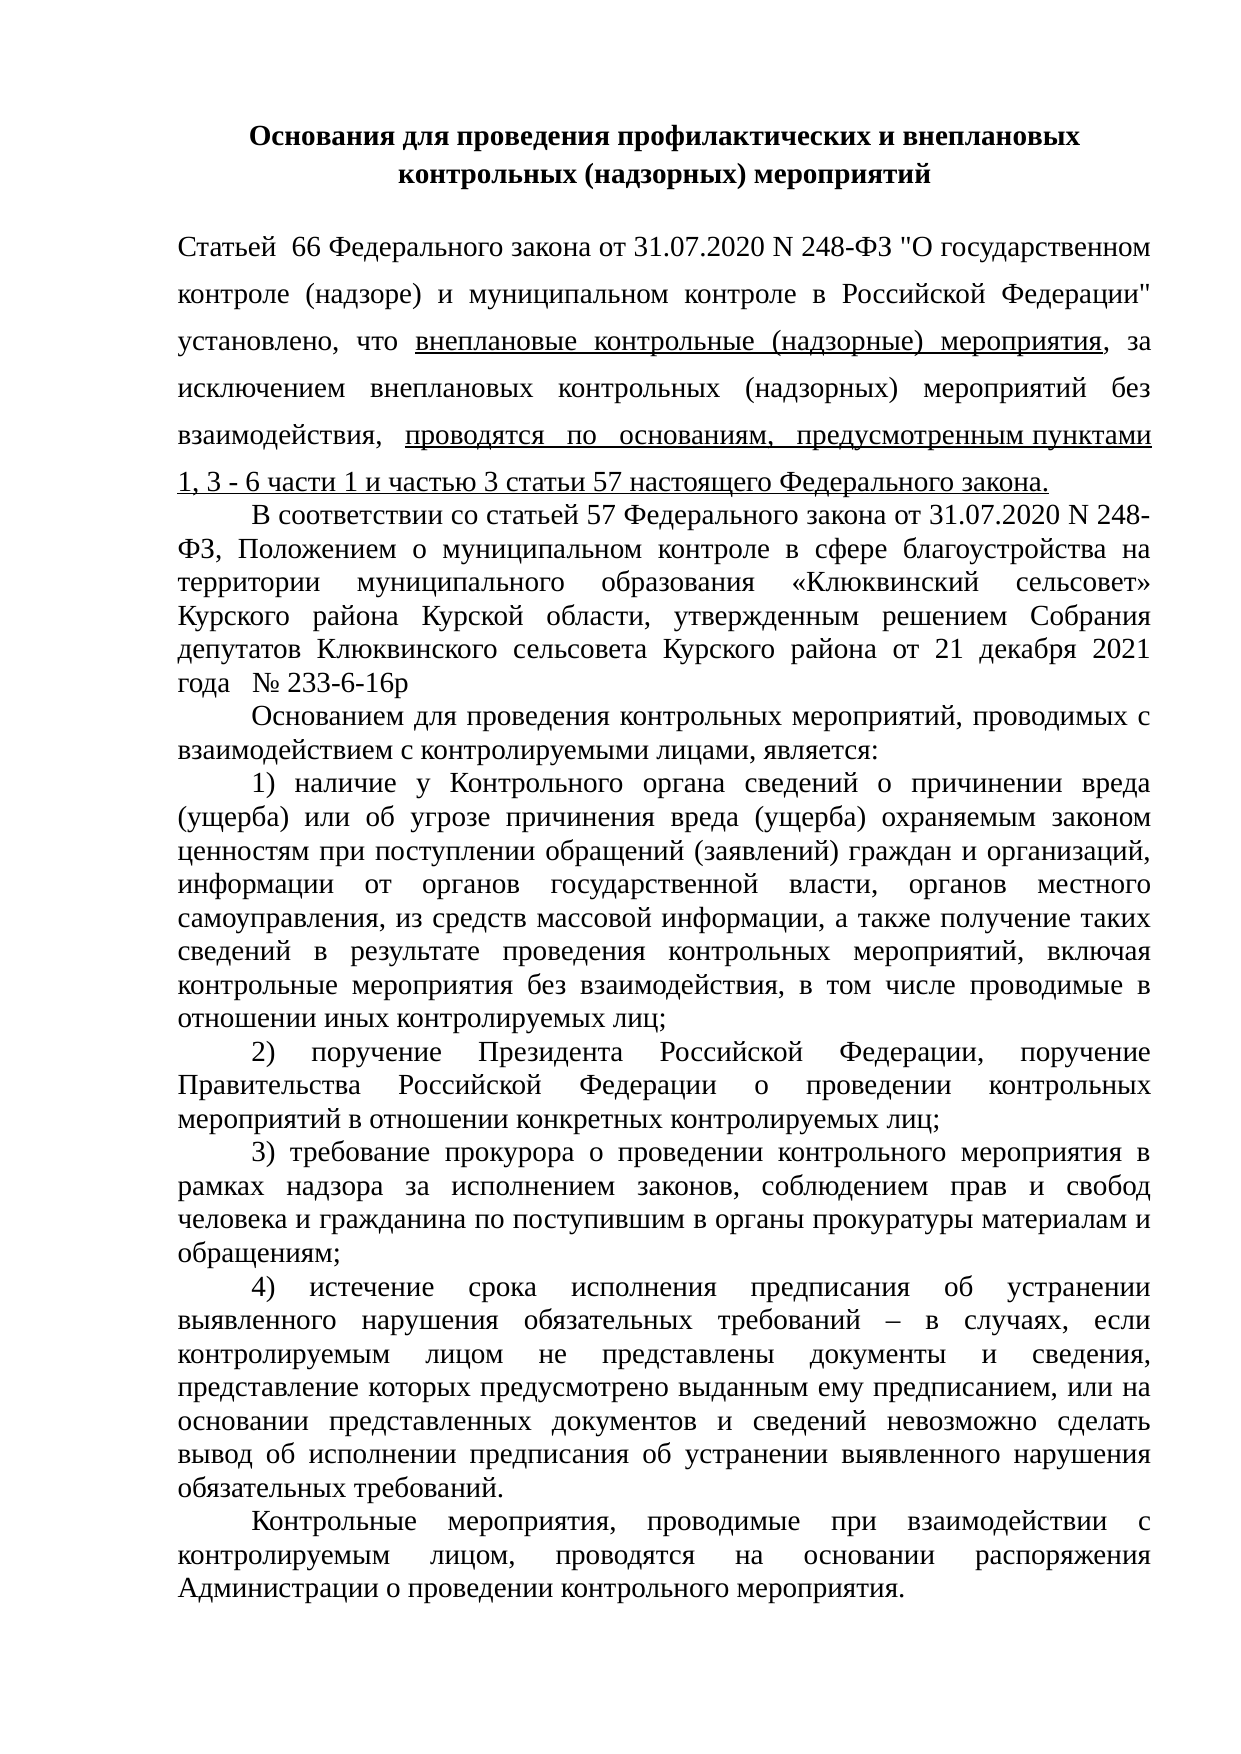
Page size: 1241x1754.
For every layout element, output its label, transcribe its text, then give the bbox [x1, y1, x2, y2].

text 4) истечение срока исполнения предписания об устранении выявленного нарушения обязательных требований – в случаях, если контролируемым лицом не представлены документы и сведения, представление которых предусмотрено выданным ему предписанием, или на основании представленных документов и сведений невозможно сделать вывод об исполнении предписания об устранении выявленного нарушения обязательных требований. [177, 1269, 1152, 1503]
text Основания для проведения профилактических и внеплановых контрольных (надзорных) мероприятий [177, 118, 1152, 190]
text Основанием для проведения контрольных мероприятий, проводимых с взаимодействием с контролируемыми лицами, является: [177, 698, 1152, 766]
text Статьей 66 Федерального закона от 31.07.2020 N 248-ФЗ "О государственном контроле (надзоре) и муниципальном контроле в Российской Федерации" установлено, что внеплановые контрольные (надзорные) мероприятия, за исключением внеплановых контрольных (надзорных) мероприятий без взаимодействия, проводятся по основаниям, предусмотренным пунктами 1, 3 - 6 части 1 и частью 3 статьи 57 настоящего Федерального закона. [177, 216, 1152, 497]
text В соответствии со статьей 57 Федерального закона от 31.07.2020 N 248-ФЗ, Положением о муниципальном контроле в сфере благоустройства на территории муниципального образования «Клюквинский сельсовет» Курского района Курской области, утвержденным решением Собрания депутатов Клюквинского сельсовета Курского района от 21 декабря 2021 года № 233-6-16р [177, 497, 1152, 698]
text 2) поручение Президента Российской Федерации, поручение Правительства Российской Федерации о проведении контрольных мероприятий в отношении конкретных контролируемых лиц; [177, 1034, 1152, 1134]
text 1) наличие у Контрольного органа сведений о причинении вреда (ущерба) или об угрозе причинения вреда (ущерба) охраняемым законом ценностям при поступлении обращений (заявлений) граждан и организаций, информации от органов государственной власти, органов местного самоуправления, из средств массовой информации, а также получение таких сведений в результате проведения контрольных мероприятий, включая контрольные мероприятия без взаимодействия, в том числе проводимые в отношении иных контролируемых лиц; [177, 766, 1152, 1034]
text 3) требование прокурора о проведении контрольного мероприятия в рамках надзора за исполнением законов, соблюдением прав и свобод человека и гражданина по поступившим в органы прокуратуры материалам и обращениям; [177, 1134, 1152, 1269]
text Контрольные мероприятия, проводимые при взаимодействии с контролируемым лицом, проводятся на основании распоряжения Администрации о проведении контрольного мероприятия. [177, 1503, 1152, 1604]
